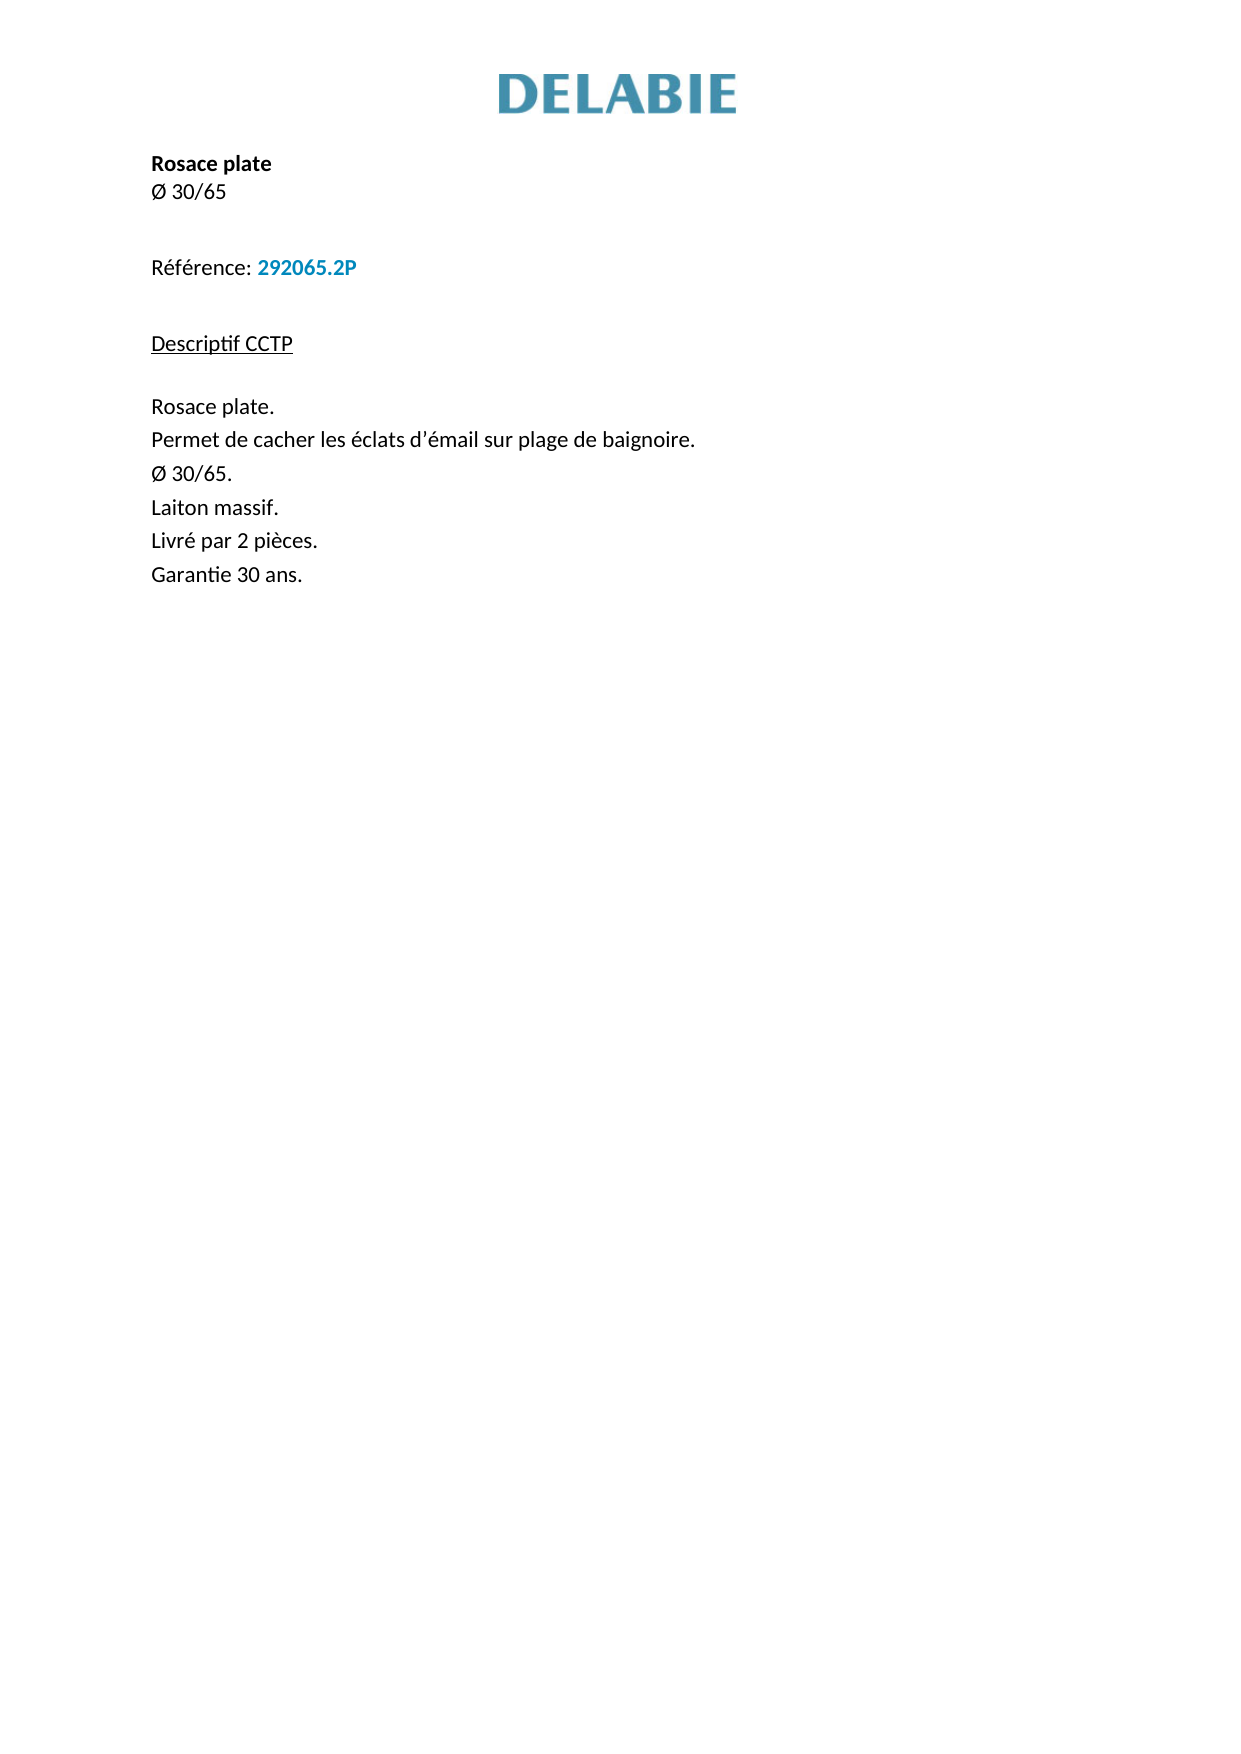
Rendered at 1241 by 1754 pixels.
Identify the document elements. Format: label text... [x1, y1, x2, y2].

text Permet de cacher les éclats d’émail sur plage de baignoire. [151, 426, 1084, 453]
text Rosace plate [151, 149, 1084, 177]
text Rosace plate. [151, 392, 1084, 420]
text Descriptif CCTP [151, 329, 1084, 357]
text Laiton massif. [151, 493, 1084, 521]
text Garantie 30 ans. [151, 560, 1084, 588]
text Ø 30/65. [151, 459, 1084, 487]
text Référence: 292065.2P [151, 253, 1084, 281]
text Livré par 2 pièces. [151, 526, 1084, 554]
text Ø 30/65 [151, 177, 1084, 205]
picture [497, 74, 738, 114]
